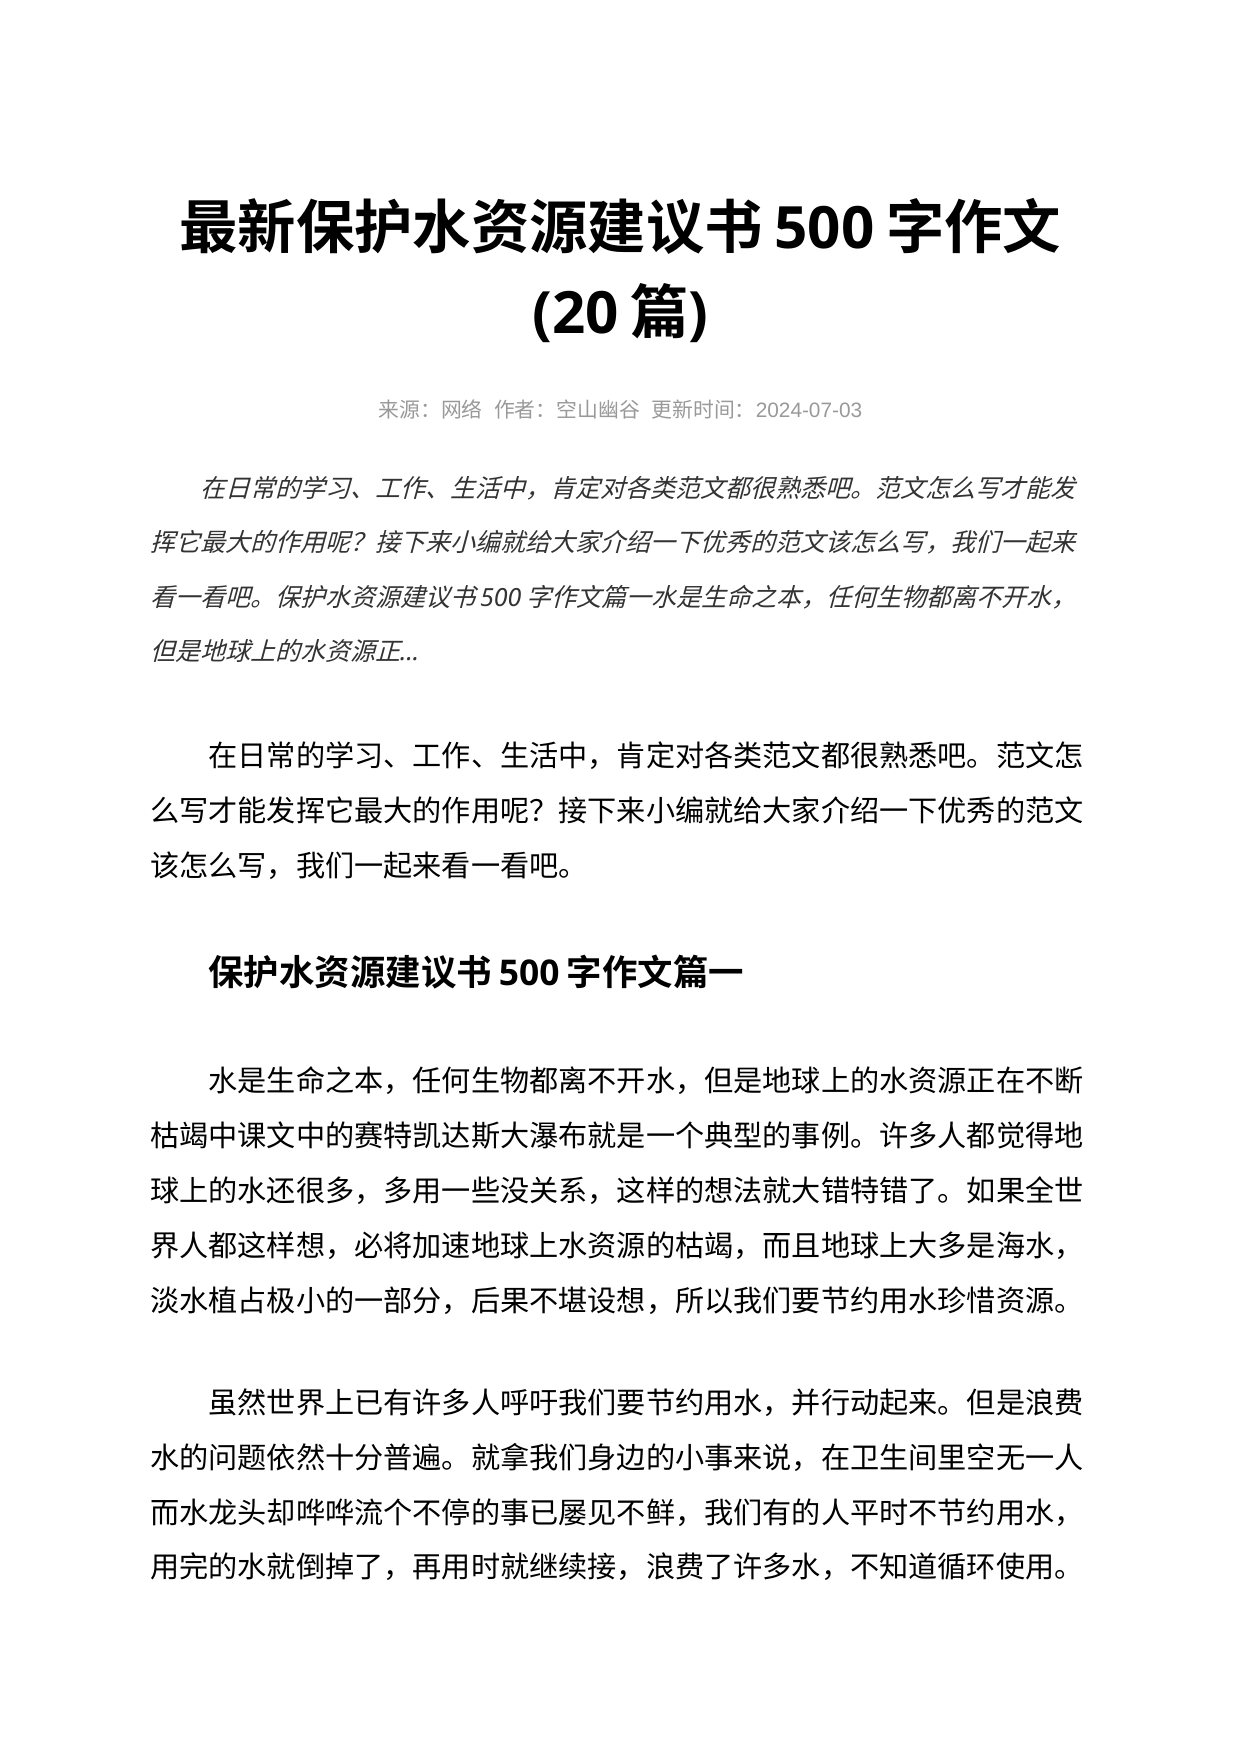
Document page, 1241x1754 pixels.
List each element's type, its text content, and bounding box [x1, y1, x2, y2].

text 保护水资源建议书500字作文篇一 [150, 944, 1090, 996]
text 在日常的学习、工作、生活中，肯定对各类范文都很熟悉吧。范文怎么写才能发挥它最大的作用呢？接下来小编就给大家介绍一下优秀的范文该怎么写，我们一起来看一看吧。保护水资源建议书500字作文篇一水是生命之本，任何生物都离不开水，但是地球上的水资源正... [150, 468, 1090, 668]
text 水是生命之本，任何生物都离不开水，但是地球上的水资源正在不断枯竭中课文中的赛特凯达斯大瀑布就是一个典型的事例。许多人都觉得地球上的水还很多，多用一些没关系，这样的想法就大错特错了。如果全世界人都这样想，必将加速地球上水资源的枯竭，而且地球上大多是海水，淡水植占极小的一部分，后果不堪设想，所以我们要节约用水珍惜资源。 [150, 1058, 1090, 1320]
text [150, 1379, 1090, 1586]
text 在日常的学习、工作、生活中，肯定对各类范文都很熟悉吧。范文怎么写才能发挥它最大的作用呢？接下来小编就给大家介绍一下优秀的范文该怎么写，我们一起来看一看吧。 [150, 733, 1090, 885]
subtitle 最新保护水资源建议书500字作文(20篇) [150, 181, 1090, 351]
text 来源：网络 作者：空山幽谷 更新时间：2024-07-03 [150, 398, 1090, 422]
